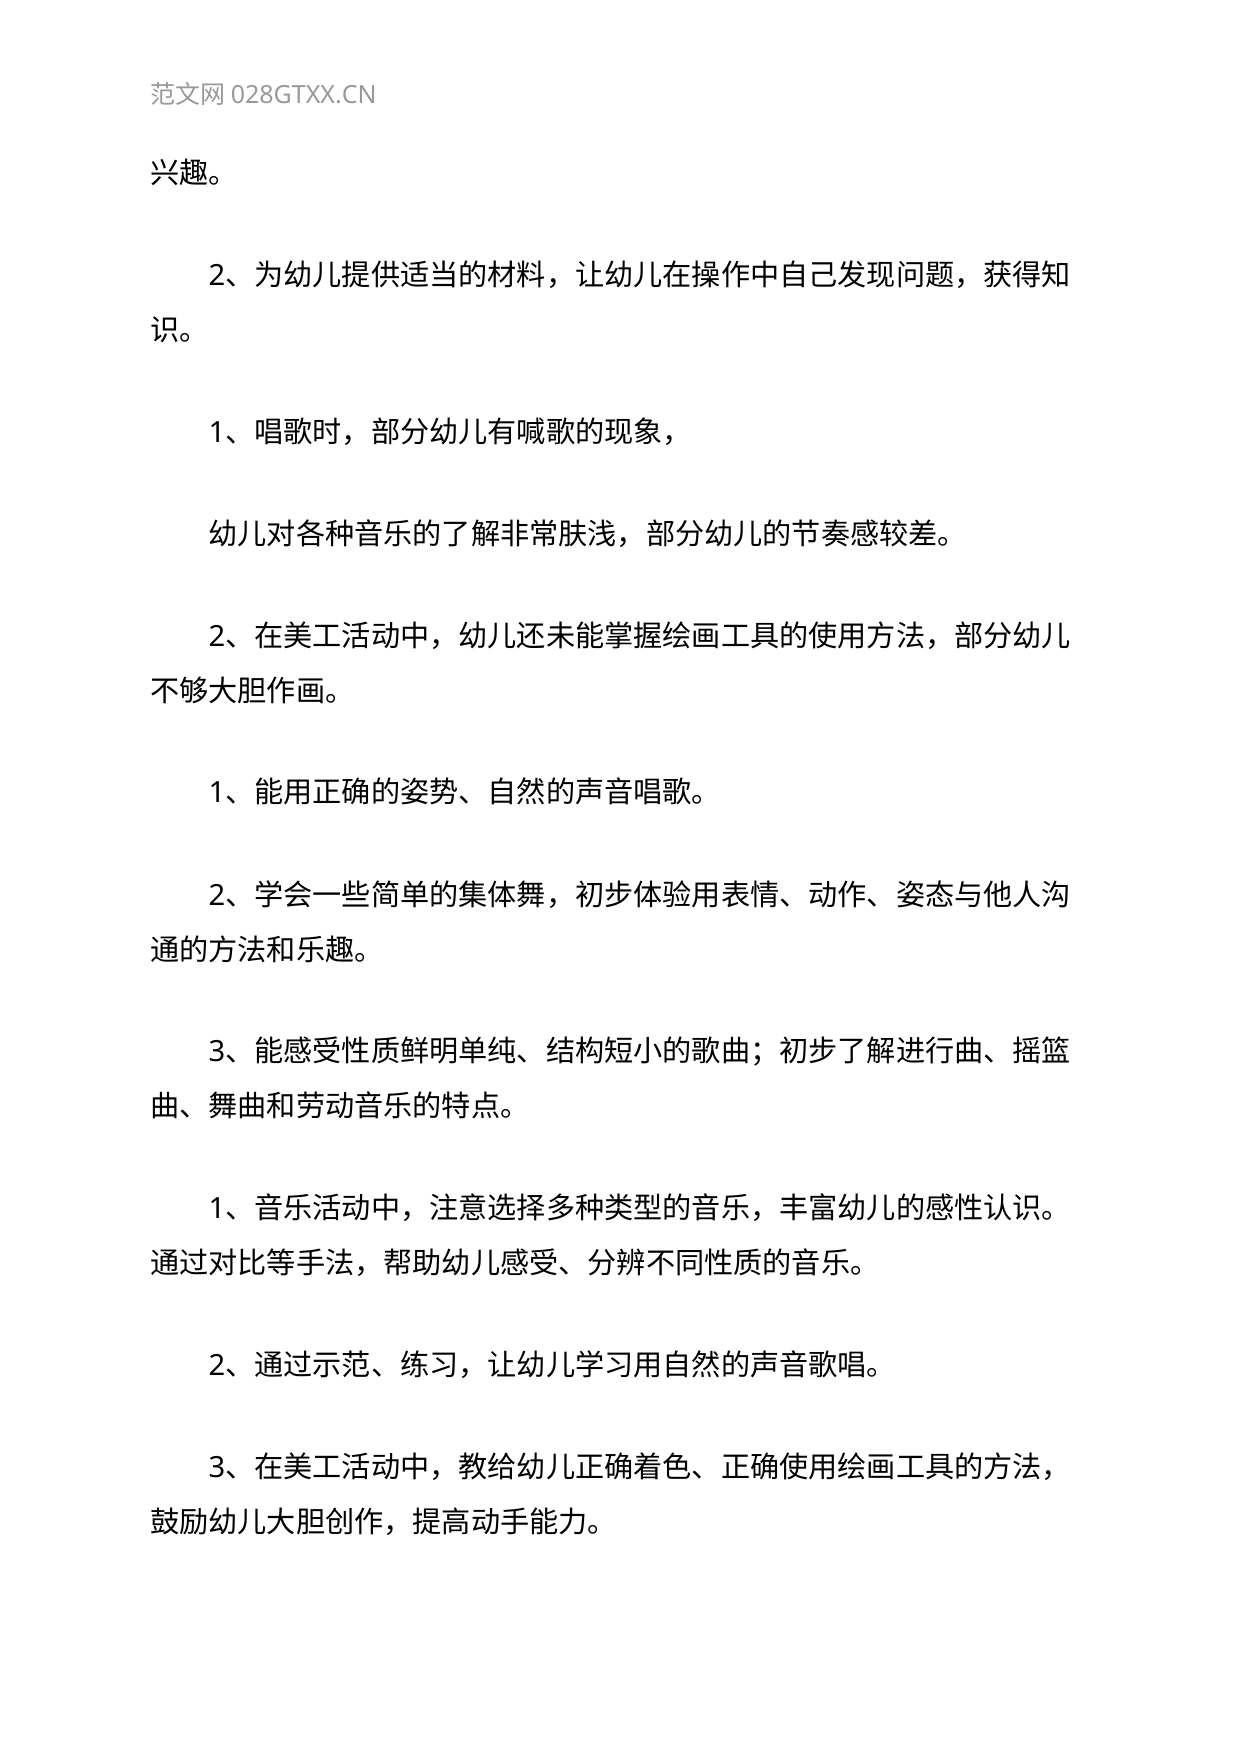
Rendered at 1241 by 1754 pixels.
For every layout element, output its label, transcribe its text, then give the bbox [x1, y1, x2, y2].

text 3、在美工活动中，教给幼儿正确着色、正确使用绘画工具的方法，鼓励幼儿大胆创作，提高动手能力。 [150, 1443, 1090, 1541]
text 2、学会一些简单的集体舞，初步体验用表情、动作、姿态与他人沟通的方法和乐趣。 [150, 871, 1090, 968]
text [150, 150, 1090, 192]
text 2、在美工活动中，幼儿还未能掌握绘画工具的使用方法，部分幼儿不够大胆作画。 [150, 612, 1090, 709]
text 1、音乐活动中，注意选择多种类型的音乐，丰富幼儿的感性认识。通过对比等手法，帮助幼儿感受、分辨不同性质的音乐。 [150, 1184, 1090, 1282]
text 3、能感受性质鲜明单纯、结构短小的歌曲；初步了解进行曲、摇篮曲、舞曲和劳动音乐的特点。 [150, 1028, 1090, 1125]
text 幼儿对各种音乐的了解非常肤浅，部分幼儿的节奏感较差。 [150, 511, 1090, 553]
text 1、唱歌时，部分幼儿有喊歌的现象， [150, 408, 1090, 451]
text 2、通过示范、练习，让幼儿学习用自然的声音歌唱。 [150, 1341, 1090, 1384]
text 2、为幼儿提供适当的材料，让幼儿在操作中自己发现问题，获得知识。 [150, 252, 1090, 349]
text 1、能用正确的姿势、自然的声音唱歌。 [150, 769, 1090, 811]
